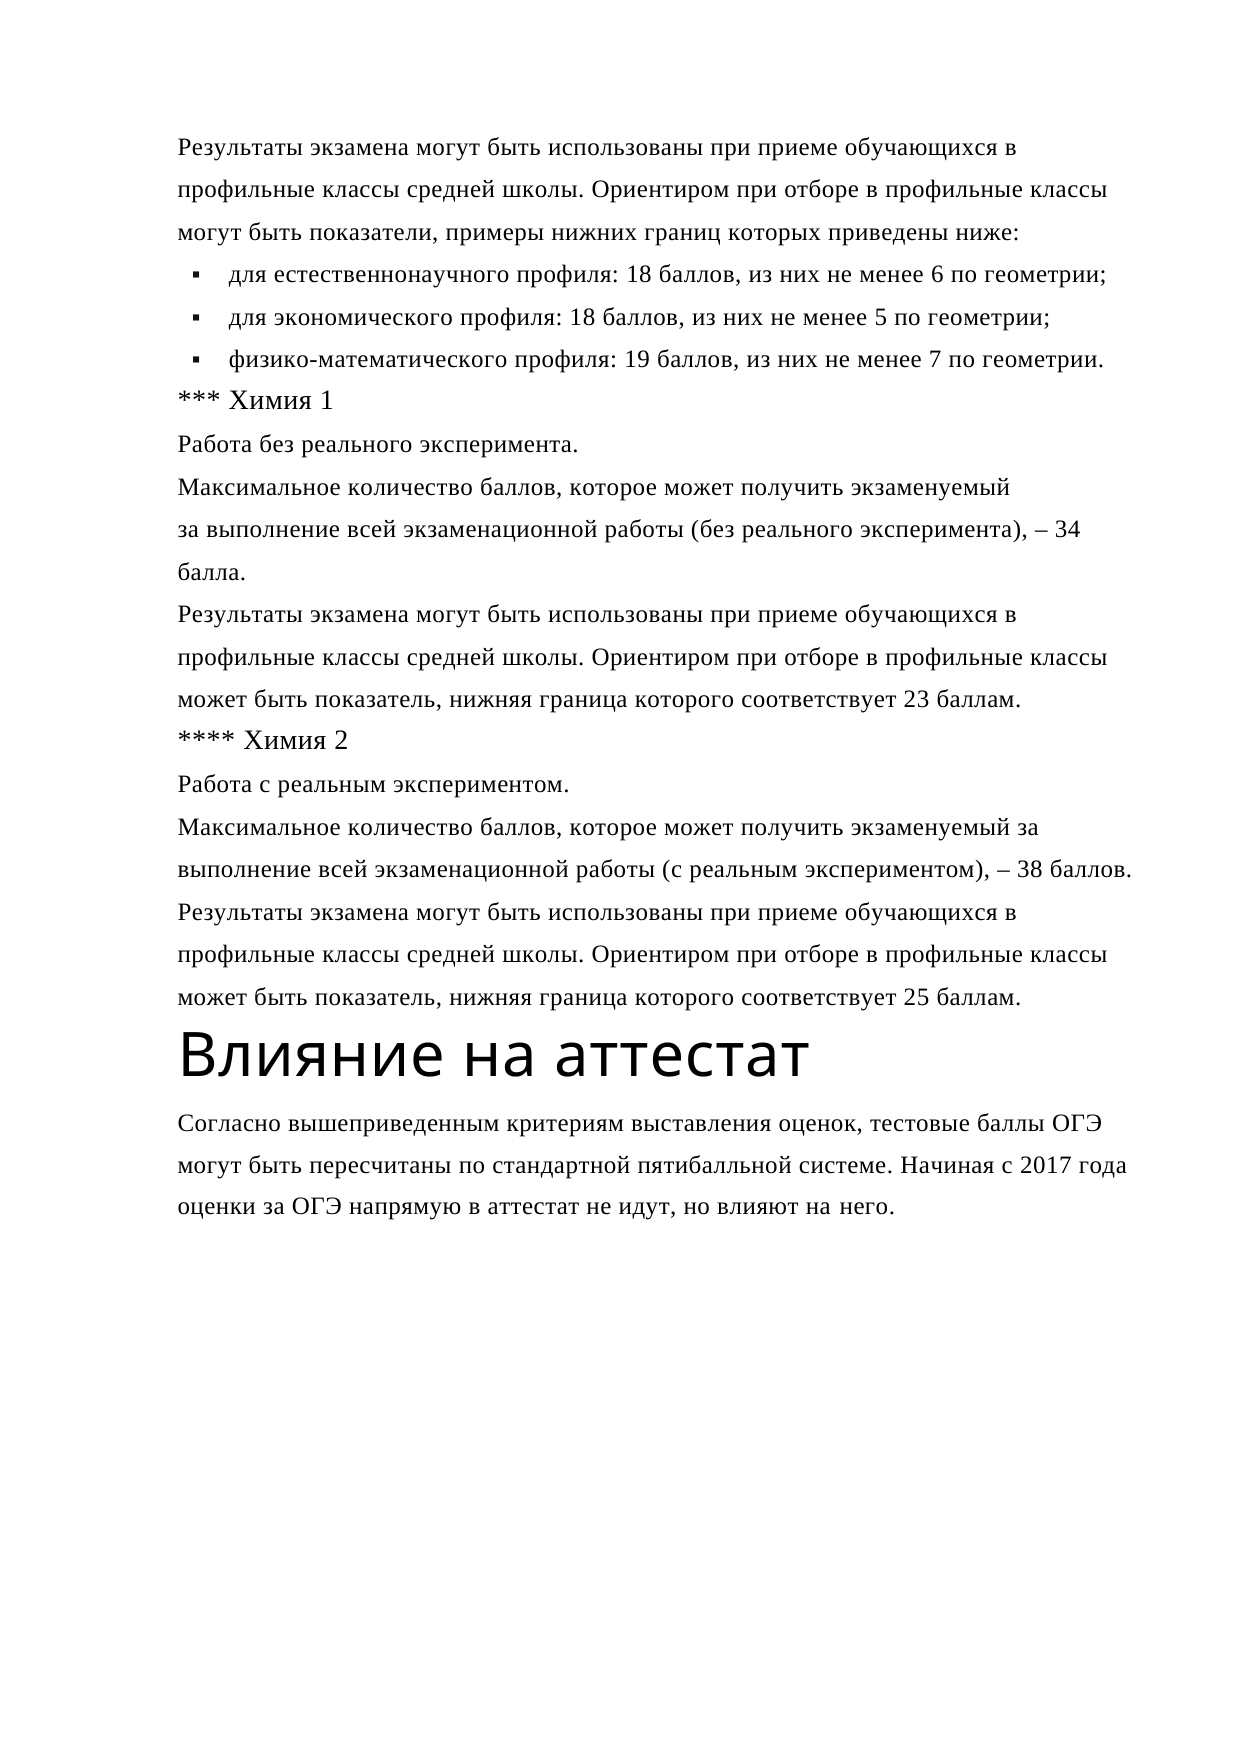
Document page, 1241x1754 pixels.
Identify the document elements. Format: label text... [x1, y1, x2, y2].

text *** Химия 1 [177, 373, 1152, 416]
text Результаты экзамена могут быть использованы при приеме обучающихся в профильные классы средней школы. Ориентиром при отборе в профильные классы может быть показатель, нижняя граница которого соответствует 23 баллам. [177, 586, 1152, 713]
text Результаты экзамена могут быть использованы при приеме обучающихся в профильные классы средней школы. Ориентиром при отборе в профильные классы может быть показатель, нижняя граница которого соответствует 25 баллам. [177, 883, 1152, 1011]
text Максимальное количество баллов, которое может получить экзаменуемый за выполнение всей экзаменационной работы (с реальным экспериментом), – 38 баллов. [177, 798, 1152, 883]
text Результаты экзамена могут быть использованы при приеме обучающихся в профильные классы средней школы. Ориентиром при отборе в профильные классы могут быть показатели, примеры нижних границ которых приведены ниже: [177, 118, 1152, 246]
list физико-математического профиля: 19 баллов, из них не менее 7 по геометрии. [191, 331, 1152, 373]
text Работа без реального эксперимента. [177, 416, 1152, 458]
text Влияние на аттестат [177, 1011, 1152, 1094]
list для естественнонаучного профиля: 18 баллов, из них не менее 6 по геометрии; [191, 246, 1152, 288]
list для экономического профиля: 18 баллов, из них не менее 5 по геометрии; [191, 288, 1152, 331]
text Максимальное количество баллов, которое может получить экзаменуемый за выполнение всей экзаменационной работы (без реального эксперимента), – 34 балла. [177, 458, 1152, 586]
text Согласно вышеприведенным критериям выставления оценок, тестовые баллы ОГЭ могут быть пересчитаны по стандартной пятибалльной системе. Начиная с 2017 года оценки за ОГЭ напрямую в аттестат не идут, но влияют на него. [177, 1094, 1152, 1222]
text Работа с реальным экспериментом. [177, 756, 1152, 798]
text **** Химия 2 [177, 713, 1152, 756]
